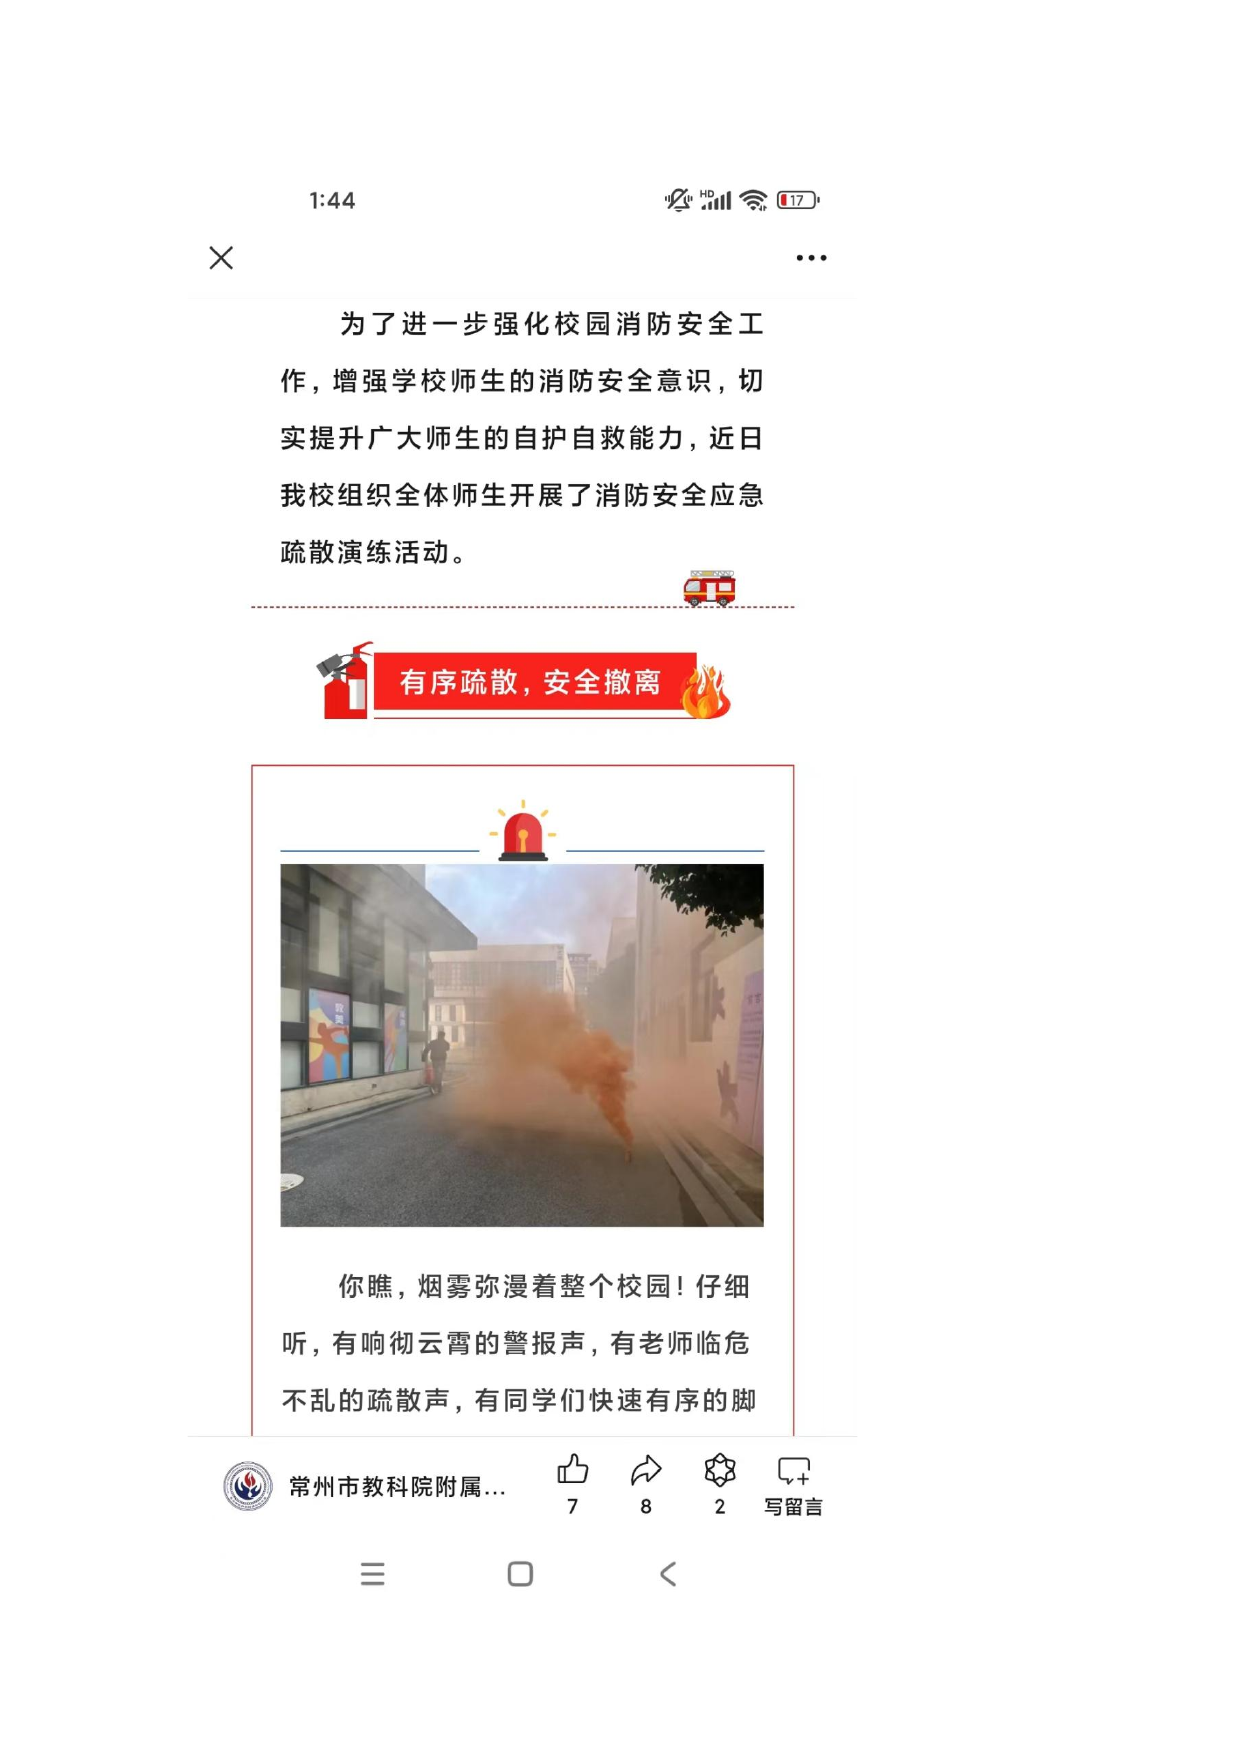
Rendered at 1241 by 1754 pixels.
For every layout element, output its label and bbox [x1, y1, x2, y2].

picture [187, 162, 858, 1592]
